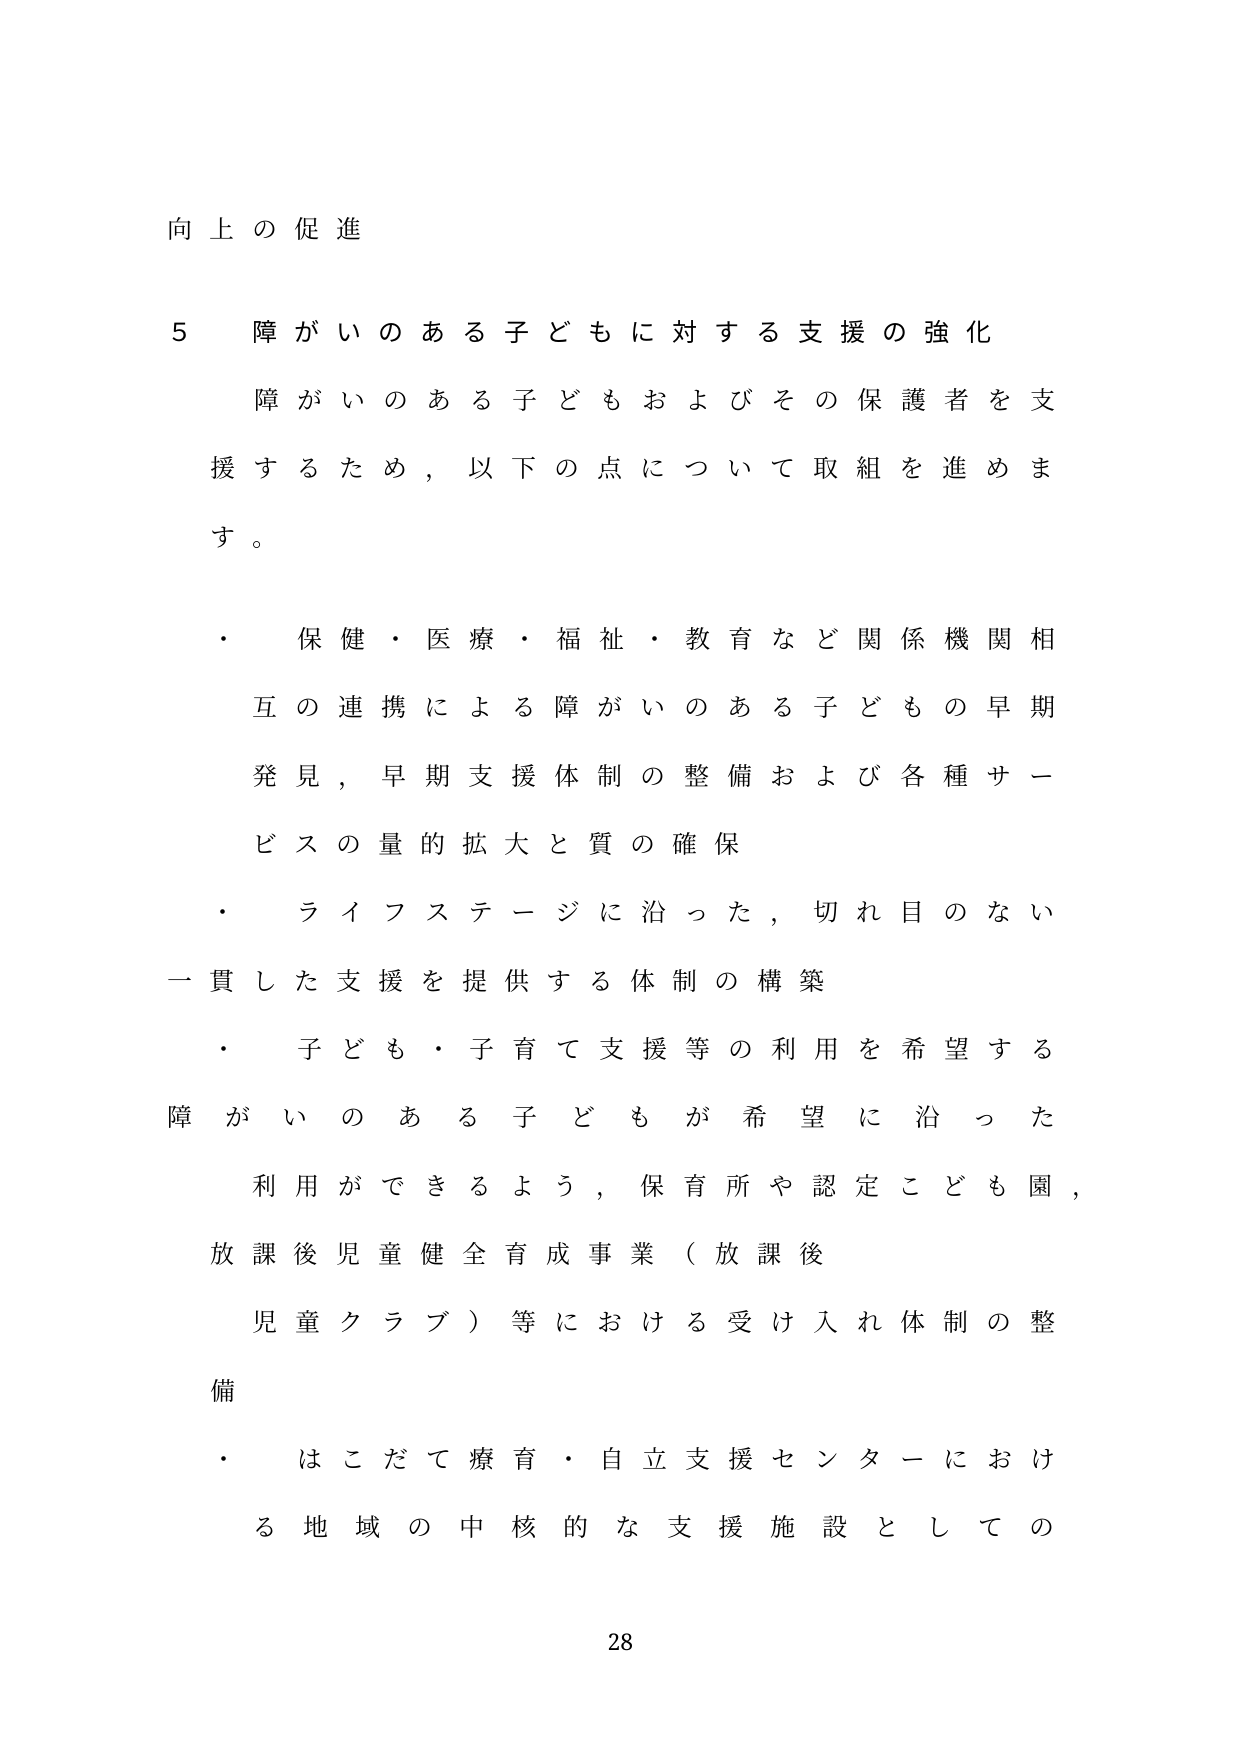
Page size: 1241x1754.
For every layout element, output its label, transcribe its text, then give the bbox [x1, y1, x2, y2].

text ・ はこだて療育・自立支援センターにおける地域の中核的な支援施設としての [168, 1423, 1072, 1560]
text 児童クラブ）等における受け入れ体制の整備 [196, 1287, 1072, 1423]
text ・ 子ども・子育て支援等の利用を希望する障がいのある子どもが希望に沿った [168, 1013, 1072, 1150]
text 利用ができるよう，保育所や認定こども園，放課後児童健全育成事業（放課後 [196, 1150, 1072, 1287]
text ・ 保健・医療・福祉・教育など関係機関相互の連携による障がいのある子どもの早期発見，早期支援体制の整備および各種サービスの量的拡大と質の確保 [168, 603, 1072, 877]
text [168, 193, 1072, 262]
text ５ 障がいのある子どもに対する支援の強化 [168, 296, 1072, 364]
text 障がいのある子どもおよびその保護者を支援するため，以下の点について取組を進めます。 [168, 364, 1072, 569]
text ・ ライフステージに沿った，切れ目のない一貫した支援を提供する体制の構築 [168, 877, 1072, 1013]
